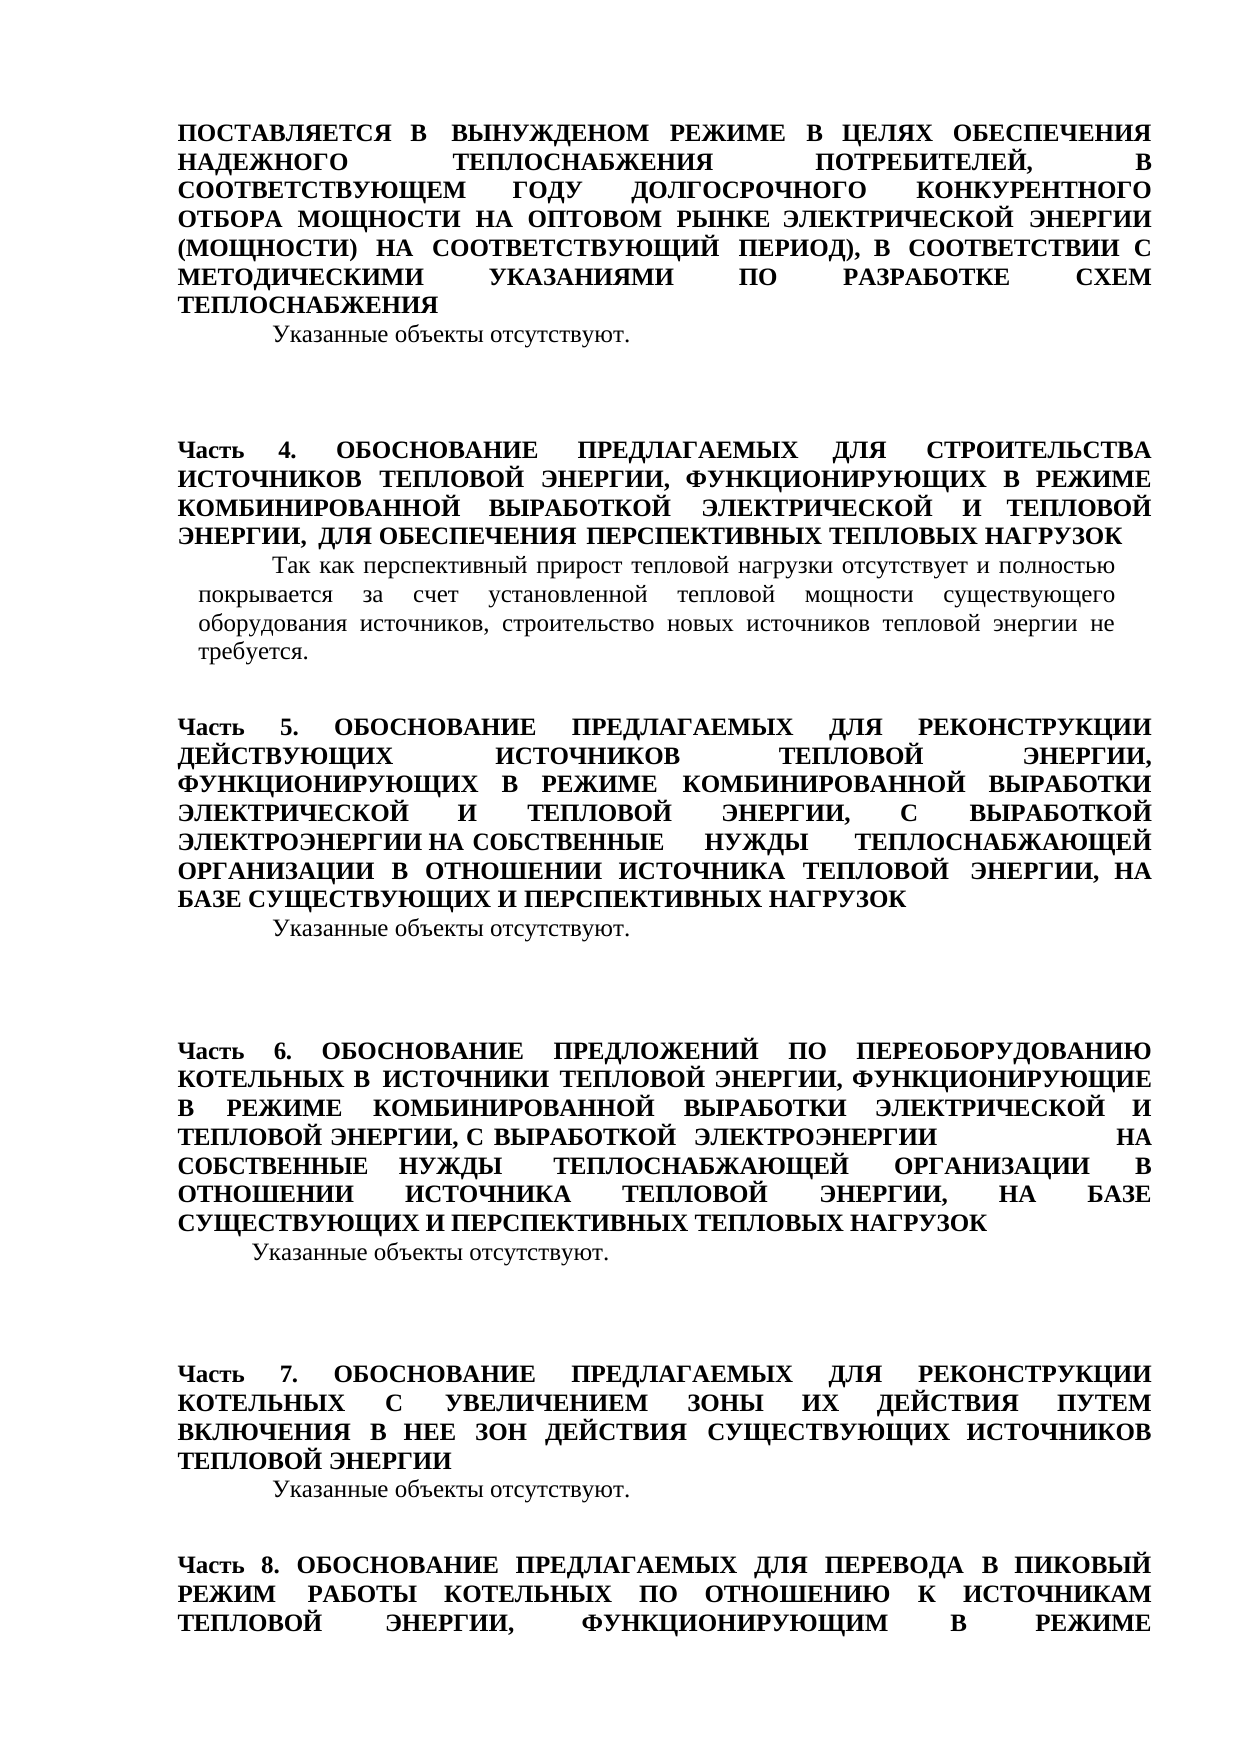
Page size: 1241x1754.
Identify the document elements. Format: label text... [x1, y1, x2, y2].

text Часть 4. ОБОСНОВАНИЕ ПРЕДЛАГАЕМЫХ ДЛЯ СТРОИТЕЛЬСТВА ИСТОЧНИКОВ ТЕПЛОВОЙ ЭНЕРГИИ, ФУНКЦИОНИРУЮЩИХ В РЕЖИМЕ КОМБИНИРОВАННОЙ ВЫРАБОТКОЙ ЭЛЕКТРИЧЕСКОЙ И ТЕПЛОВОЙ ЭНЕРГИИ, ДЛЯ ОБЕСПЕЧЕНИЯ ПЕРСПЕКТИВНЫХ ТЕПЛОВЫХ НАГРУЗОК [177, 435, 1152, 550]
text Указанные объекты отсутствуют. [272, 913, 1152, 942]
text Часть 6. ОБОСНОВАНИЕ ПРЕДЛОЖЕНИЙ ПО ПЕРЕОБОРУДОВАНИЮ КОТЕЛЬНЫХ В ИСТОЧНИКИ ТЕПЛОВОЙ ЭНЕРГИИ, ФУНКЦИОНИРУЮЩИЕ В РЕЖИМЕ КОМБИНИРОВАННОЙ ВЫРАБОТКИ ЭЛЕКТРИЧЕСКОЙ И ТЕПЛОВОЙ ЭНЕРГИИ, С ВЫРАБОТКОЙ ЭЛЕКТРОЭНЕРГИИ НА СОБСТВЕННЫЕ НУЖДЫ ТЕПЛОСНАБЖАЮЩЕЙ ОРГАНИЗАЦИИ В ОТНОШЕНИИ ИСТОЧНИКА ТЕПЛОВОЙ ЭНЕРГИИ, НА БАЗЕ СУЩЕСТВУЮЩИХ И ПЕРСПЕКТИВНЫХ ТЕПЛОВЫХ НАГРУЗОК Указанные объекты отсутствуют. [177, 1036, 1152, 1266]
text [177, 1550, 1152, 1636]
text Указанные объекты отсутствуют. [272, 319, 1152, 348]
text Указанные объекты отсутствуют. [272, 1474, 1152, 1503]
text Так как перспективный прирост тепловой нагрузки отсутствует и полностью покрывается за счет установленной тепловой мощности существующего оборудования источников, строительство новых источников тепловой энергии не требуется. [198, 550, 1116, 665]
text Часть 5. ОБОСНОВАНИЕ ПРЕДЛАГАЕМЫХ ДЛЯ РЕКОНСТРУКЦИИ ДЕЙСТВУЮЩИХ ИСТОЧНИКОВ ТЕПЛОВОЙ ЭНЕРГИИ, ФУНКЦИОНИРУЮЩИХ В РЕЖИМЕ КОМБИНИРОВАННОЙ ВЫРАБОТКИ ЭЛЕКТРИЧЕСКОЙ И ТЕПЛОВОЙ ЭНЕРГИИ, С ВЫРАБОТКОЙ ЭЛЕКТРОЭНЕРГИИ НА СОБСТВЕННЫЕ НУЖДЫ ТЕПЛОСНАБЖАЮЩЕЙ ОРГАНИЗАЦИИ В ОТНОШЕНИИ ИСТОЧНИКА ТЕПЛОВОЙ ЭНЕРГИИ, НА БАЗЕ СУЩЕСТВУЮЩИХ И ПЕРСПЕКТИВНЫХ НАГРУЗОК [177, 712, 1152, 913]
text Часть 7. ОБОСНОВАНИЕ ПРЕДЛАГАЕМЫХ ДЛЯ РЕКОНСТРУКЦИИ КОТЕЛЬНЫХ С УВЕЛИЧЕНИЕМ ЗОНЫ ИХ ДЕЙСТВИЯ ПУТЕМ ВКЛЮЧЕНИЯ В НЕЕ ЗОН ДЕЙСТВИЯ СУЩЕСТВУЮЩИХ ИСТОЧНИКОВ ТЕПЛОВОЙ ЭНЕРГИИ [177, 1359, 1152, 1474]
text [177, 118, 1152, 319]
